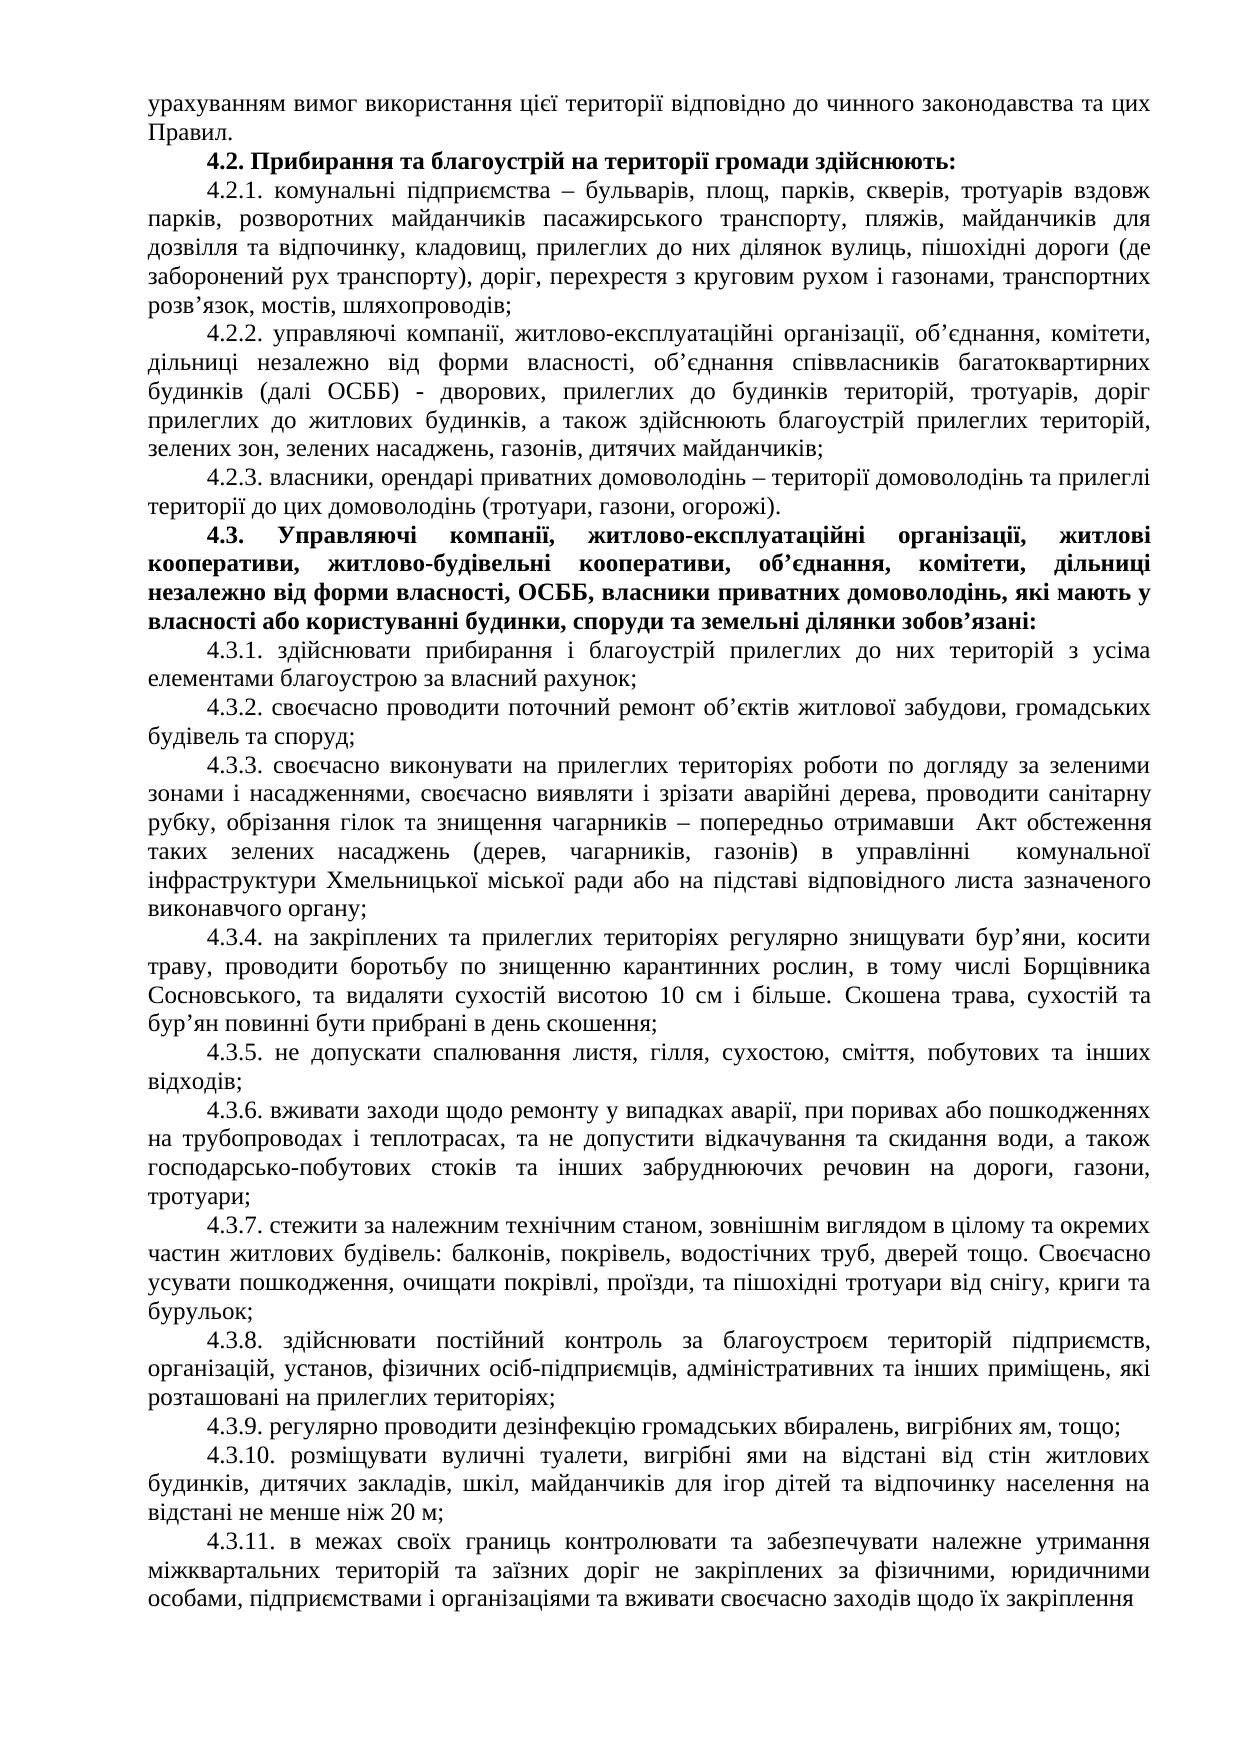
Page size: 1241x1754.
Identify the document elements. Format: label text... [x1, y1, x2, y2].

text 4.3.8. здійснювати постійний контроль за благоустроєм територій підприємств, організацій, установ, фізичних осіб-підприємців, адміністративних та інших приміщень, які розташовані на прилеглих територіях; [148, 1325, 1152, 1411]
text 4.3.10. розміщувати вуличні туалети, вигрібні ями на відстані від стін житлових будинків, дитячих закладів, шкіл, майданчиків для ігор дітей та відпочинку населення на відстані не менше ніж 20 м; [148, 1440, 1152, 1526]
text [148, 88, 1152, 146]
text 4.3.2. своєчасно проводити поточний ремонт об’єктів житлової забудови, громадських будівель та споруд; [148, 692, 1152, 750]
text 4.3.11. в межах своїх границь контролювати та забезпечувати належне утримання міжквартальних територій та заїзних доріг не закріплених за фізичними, юридичними особами, підприємствами і організаціями та вживати своєчасно заходів щодо їх закріплення [148, 1526, 1152, 1612]
text 4.2.3. власники, орендарі приватних домоволодінь – території домоволодінь та прилеглі території до цих домоволодінь (тротуари, газони, огорожі). [148, 462, 1152, 520]
text 4.2. Прибирання та благоустрій на території громади здійснюють: [148, 146, 1152, 175]
text 4.3.4. на закріплених та прилеглих територіях регулярно знищувати бур’яни, косити траву, проводити боротьбу по знищенню карантинних рослин, в тому числі Борщівника Сосновського, та видаляти сухостій висотою більше. Скошена трава, сухостій та бур’ян повинні бути прибрані в день скошення; [148, 922, 1152, 1037]
text 4.3.3. своєчасно виконувати на прилеглих територіях роботи по догляду за зеленими зонами і насадженнями, своєчасно виявляти і зрізати аварійні дерева, проводити санітарну рубку, обрізання гілок та знищення чагарників – попередньо отримавши Акт обстеження таких зелених насаджень (дерев, чагарників, газонів) в управлінні комунальної інфраструктури Хмельницької міської ради або на підставі відповідного листа зазначеного виконавчого органу; [148, 750, 1152, 922]
text 4.3.9. регулярно проводити дезінфекцію громадських вбиралень, вигрібних ям, тощо; [148, 1411, 1152, 1440]
text 4.2.2. управляючі компанії, житлово-експлуатаційні організації, об’єднання, комітети, дільниці незалежно від форми власності, об’єднання співвласників багатоквартирних будинків (далі ОСББ) - дворових, прилеглих до будинків територій, тротуарів, доріг прилеглих до житлових будинків, а також здійснюють благоустрій прилеглих територій, зелених зон, зелених насаджень, газонів, дитячих майданчиків; [148, 318, 1152, 462]
text 4.3.1. здійснювати прибирання і благоустрій прилеглих до них територій з усіма елементами благоустрою за власний рахунок; [148, 635, 1152, 692]
text 4.3.6. вживати заходи щодо ремонту у випадках аварії, при поривах або пошкодженнях на трубопроводах і теплотрасах, та не допустити відкачування та скидання води, а також господарсько-побутових стоків та інших забруднюючих речовин на дороги, газони, тротуари; [148, 1095, 1152, 1210]
text 4.3.7. стежити за належним технічним станом, зовнішнім виглядом в цілому та окремих частин житлових будівель: балконів, покрівель, водостічних труб, дверей тощо. Своєчасно усувати пошкодження, очищати покрівлі, проїзди, та пішохідні тротуари від снігу, криги та бурульок; [148, 1210, 1152, 1325]
text 4.3.5. не допускати спалювання листя, гілля, сухостою, сміття, побутових та інших відходів; [148, 1037, 1152, 1095]
text 4.2.1. комунальні підприємства – бульварів, площ, парків, скверів, тротуарів вздовж парків, розворотних майданчиків пасажирського транспорту, пляжів, майданчиків для дозвілля та відпочинку, кладовищ, прилеглих до них ділянок вулиць, пішохідні дороги (де заборонений рух транспорту), доріг, перехрестя з круговим рухом і газонами, транспортних розв’язок, мостів, шляхопроводів; [148, 175, 1152, 318]
text 4.3. Управляючі компанії, житлово-експлуатаційні організації, житлові кооперативи, житлово-будівельні кооперативи, об’єднання, комітети, дільниці незалежно від форми власності, ОСББ, власники приватних домоволодінь, які мають у власності або користуванні будинки, споруди та земельні ділянки зобов’язані: [148, 520, 1152, 635]
